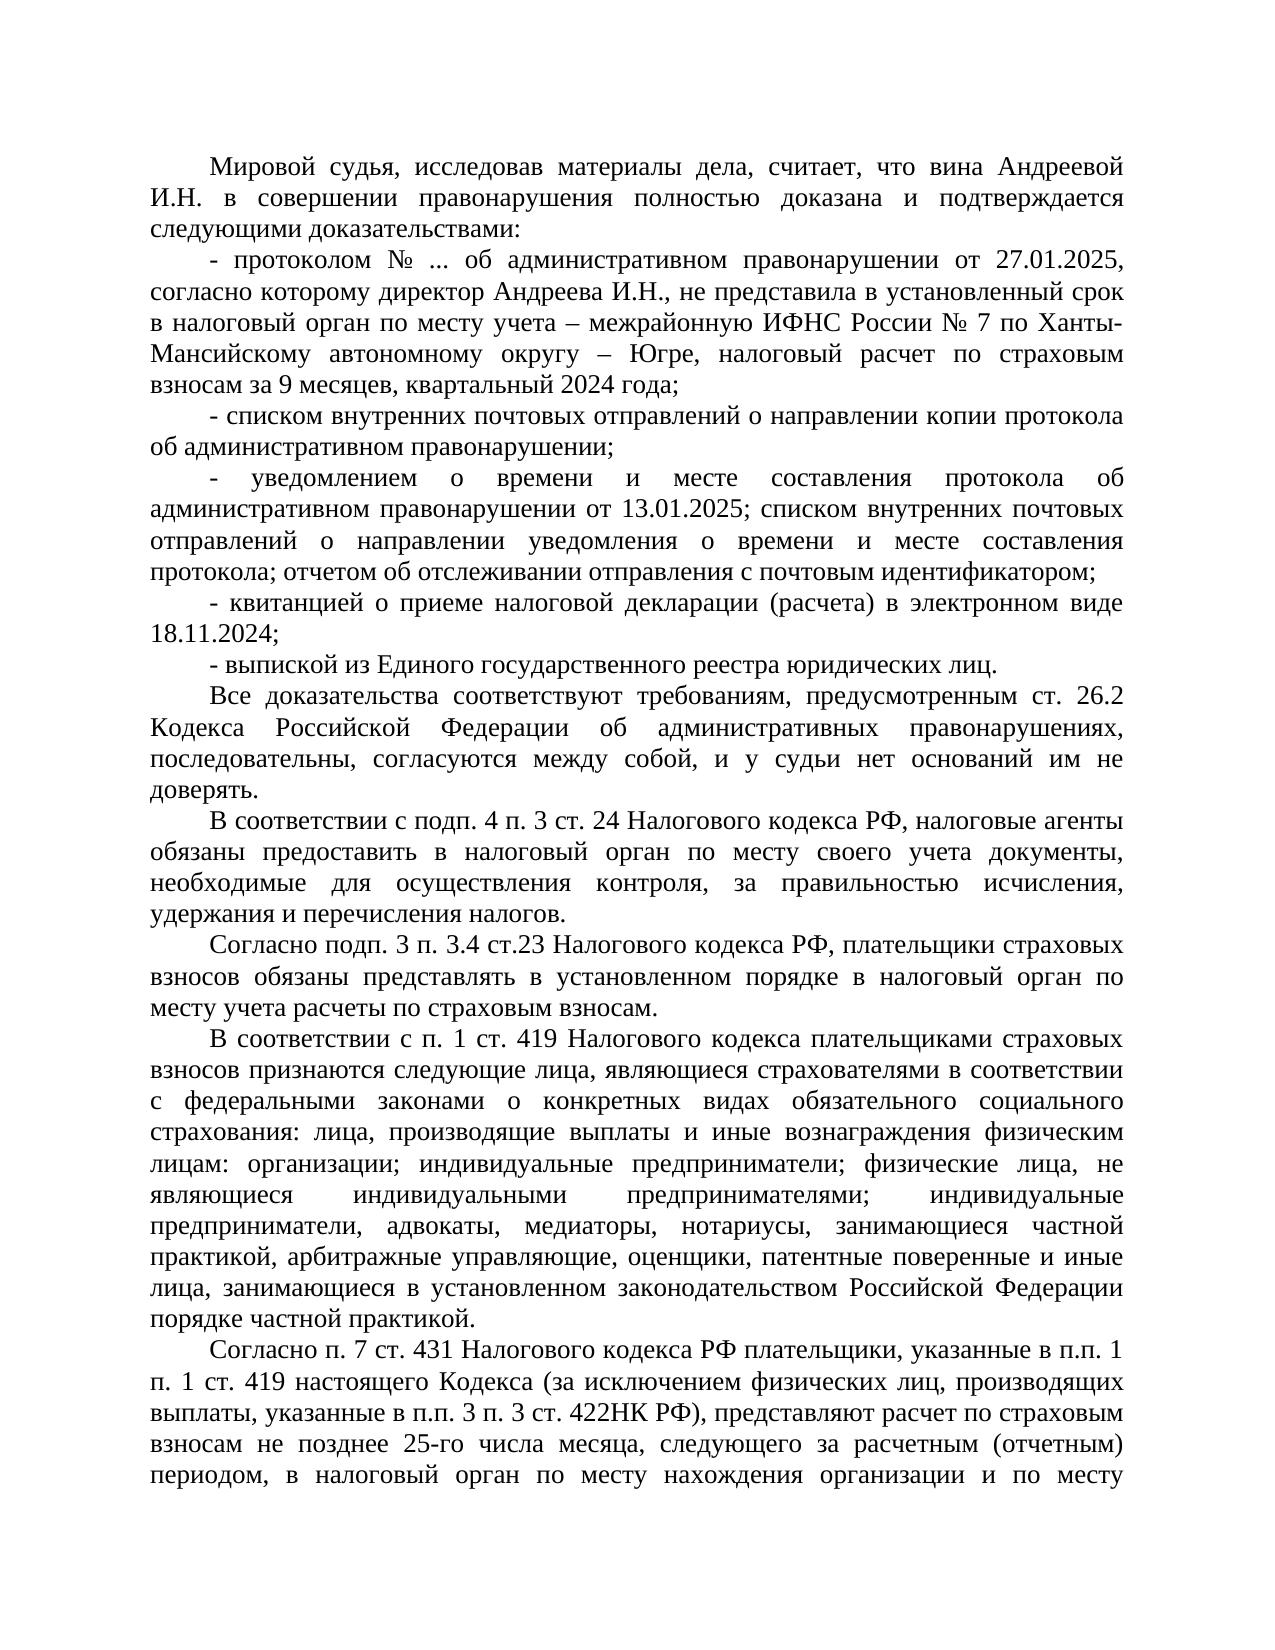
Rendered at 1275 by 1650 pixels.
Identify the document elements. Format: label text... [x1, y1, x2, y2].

text - уведомлением о времени и месте составления протокола об административном правонарушении от 13.01.2025; списком внутренних почтовых отправлений о направлении уведомления о времени и месте составления протокола; отчетом об отслеживании отправления с почтовым идентификатором; [150, 461, 1125, 586]
text Согласно подп. 3 п. 3.4 ст.23 Налогового кодекса РФ, плательщики страховых взносов обязаны представлять в установленном порядке в налоговый орган по месту учета расчеты по страховым взносам. [150, 929, 1125, 1022]
text - выпиской из Единого государственного реестра юридических лиц. [150, 648, 1125, 679]
text - протоколом № ... об административном правонарушении от 27.01.2025, согласно которому директор Андреева И.Н., не представила в установленный срок в налоговый орган по месту учета – межрайонную ИФНС России № 7 по Ханты-Мансийскому автономному округу – Югре, налоговый расчет по страховым взносам за 9 месяцев, квартальный 2024 года; [150, 243, 1125, 399]
text В соответствии с подп. 4 п. 3 ст. 24 Налогового кодекса РФ, налоговые агенты обязаны предоставить в налоговый орган по месту своего учета документы, необходимые для осуществления контроля, за правильностью исчисления, удержания и перечисления налогов. [150, 804, 1125, 929]
text - квитанцией о приеме налоговой декларации (расчета) в электронном виде 18.11.2024; [150, 586, 1125, 648]
text - списком внутренних почтовых отправлений о направлении копии протокола об административном правонарушении; [150, 399, 1125, 461]
text В соответствии с п. 1 ст. 419 Налогового кодекса плательщиками страховых взносов признаются следующие лица, являющиеся страхователями в соответствии с федеральными законами о конкретных видах обязательного социального страхования: лица, производящие выплаты и иные вознаграждения физическим лицам: организации; индивидуальные предприниматели; физические лица, не являющиеся индивидуальными предпринимателями; индивидуальные предприниматели, адвокаты, медиаторы, нотариусы, занимающиеся частной практикой, арбитражные управляющие, оценщики, патентные поверенные и иные лица, занимающиеся в установленном законодательством Российской Федерации порядке частной практикой. [150, 1022, 1125, 1333]
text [150, 1333, 1125, 1489]
text Мировой судья, исследовав материалы дела, считает, что вина Андреевой И.Н. в совершении правонарушения полностью доказана и подтверждается следующими доказательствами: [150, 150, 1125, 243]
text Все доказательства соответствуют требованиям, предусмотренным ст. 26.2 Кодекса Российской Федерации об административных правонарушениях, последовательны, согласуются между собой, и у судьи нет оснований им не доверять. [150, 679, 1125, 804]
